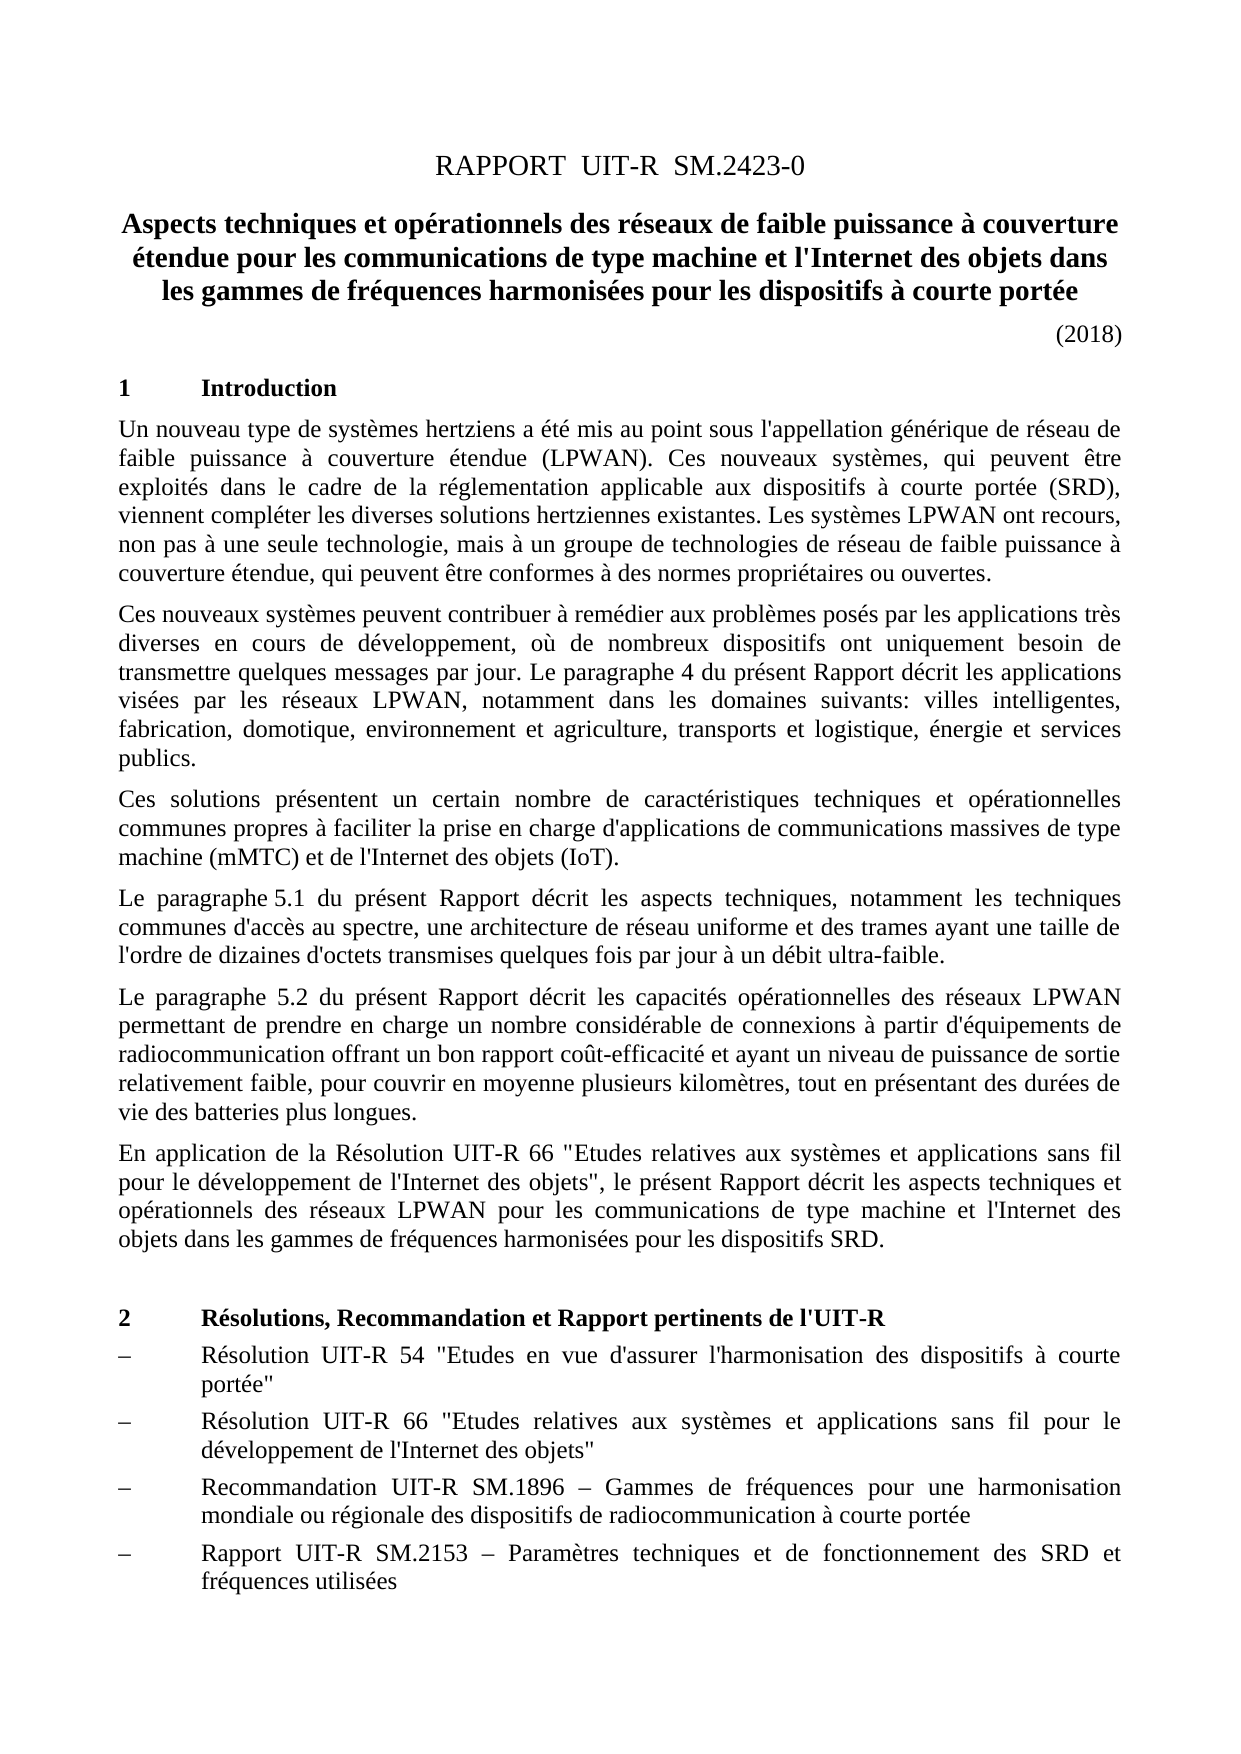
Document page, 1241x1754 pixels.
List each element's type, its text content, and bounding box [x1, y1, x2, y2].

text – Résolution UIT-R 54 "Etudes en vue d'assurer l'harmonisation des dispositifs à courte portée" [118, 1340, 1122, 1398]
subtitle 2 Résolutions, Recommandation et Rapport pertinents de l'UIT-R [118, 1303, 1122, 1332]
subtitle 1 Introduction [118, 373, 1122, 402]
text RAPPORT UIT-R SM.2423-0 [118, 148, 1122, 181]
text En application de la Résolution UIT-R 66 "Etudes relatives aux systèmes et applications sans fil pour le développement de l'Internet des objets", le présent Rapport décrit les aspects techniques et opérationnels des réseaux LPWAN pour les communications de type machine et l'Internet des objets dans les gammes de fréquences harmonisées pour les dispositifs SRD. [118, 1138, 1122, 1253]
text (2018) [118, 319, 1122, 348]
text Ces solutions présentent un certain nombre de caractéristiques techniques et opérationnelles communes propres à faciliter la prise en charge d'applications de communications massives de type machine (mMTC) et de l'Internet des objets (IoT). [118, 784, 1122, 871]
title Aspects techniques et opérationnels des réseaux de faible puissance à couverture étendue pour les communications de type machine et l'Internet des objets dans les gammes de fréquences harmonisées pour les dispositifs à courte portée [118, 206, 1122, 307]
text – Recommandation UIT-R SM.1896 – Gammes de fréquences pour une harmonisation mondiale ou régionale des dispositifs de radiocommunication à courte portée [118, 1472, 1122, 1529]
text Le paragraphe 5.1 du présent Rapport décrit les aspects techniques, notamment les techniques communes d'accès au spectre, une architecture de réseau uniforme et des trames ayant une taille de l'ordre de dizaines d'octets transmises quelques fois par jour à un débit ultra-faible. [118, 883, 1122, 969]
text – Rapport UIT-R SM.2153 – Paramètres techniques et de fonctionnement des SRD et fréquences utilisées [118, 1538, 1122, 1595]
text Le paragraphe 5.2 du présent Rapport décrit les capacités opérationnelles des réseaux LPWAN permettant de prendre en charge un nombre considérable de connexions à partir d'équipements de radiocommunication offrant un bon rapport coût-efficacité et ayant un niveau de puissance de sortie relativement faible, pour couvrir en moyenne plusieurs kilomètres, tout en présentant des durées de vie des batteries plus longues. [118, 982, 1122, 1126]
text Un nouveau type de systèmes hertziens a été mis au point sous l'appellation générique de réseau de faible puissance à couverture étendue (LPWAN). Ces nouveaux systèmes, qui peuvent être exploités dans le cadre de la réglementation applicable aux dispositifs à courte portée (SRD), viennent compléter les diverses solutions hertziennes existantes. Les systèmes LPWAN ont recours, non pas à une seule technologie, mais à un groupe de technologies de réseau de faible puissance à couverture étendue, qui peuvent être conformes à des normes propriétaires ou ouvertes. [118, 414, 1122, 587]
text – Résolution UIT-R 66 "Etudes relatives aux systèmes et applications sans fil pour le développement de l'Internet des objets" [118, 1406, 1122, 1463]
text Ces nouveaux systèmes peuvent contribuer à remédier aux problèmes posés par les applications très diverses en cours de développement, où de nombreux dispositifs ont uniquement besoin de transmettre quelques messages par jour. Le paragraphe 4 du présent Rapport décrit les applications visées par les réseaux LPWAN, notamment dans les domaines suivants: villes intelligentes, fabrication, domotique, environnement et agriculture, transports et logistique, énergie et services publics. [118, 599, 1122, 772]
